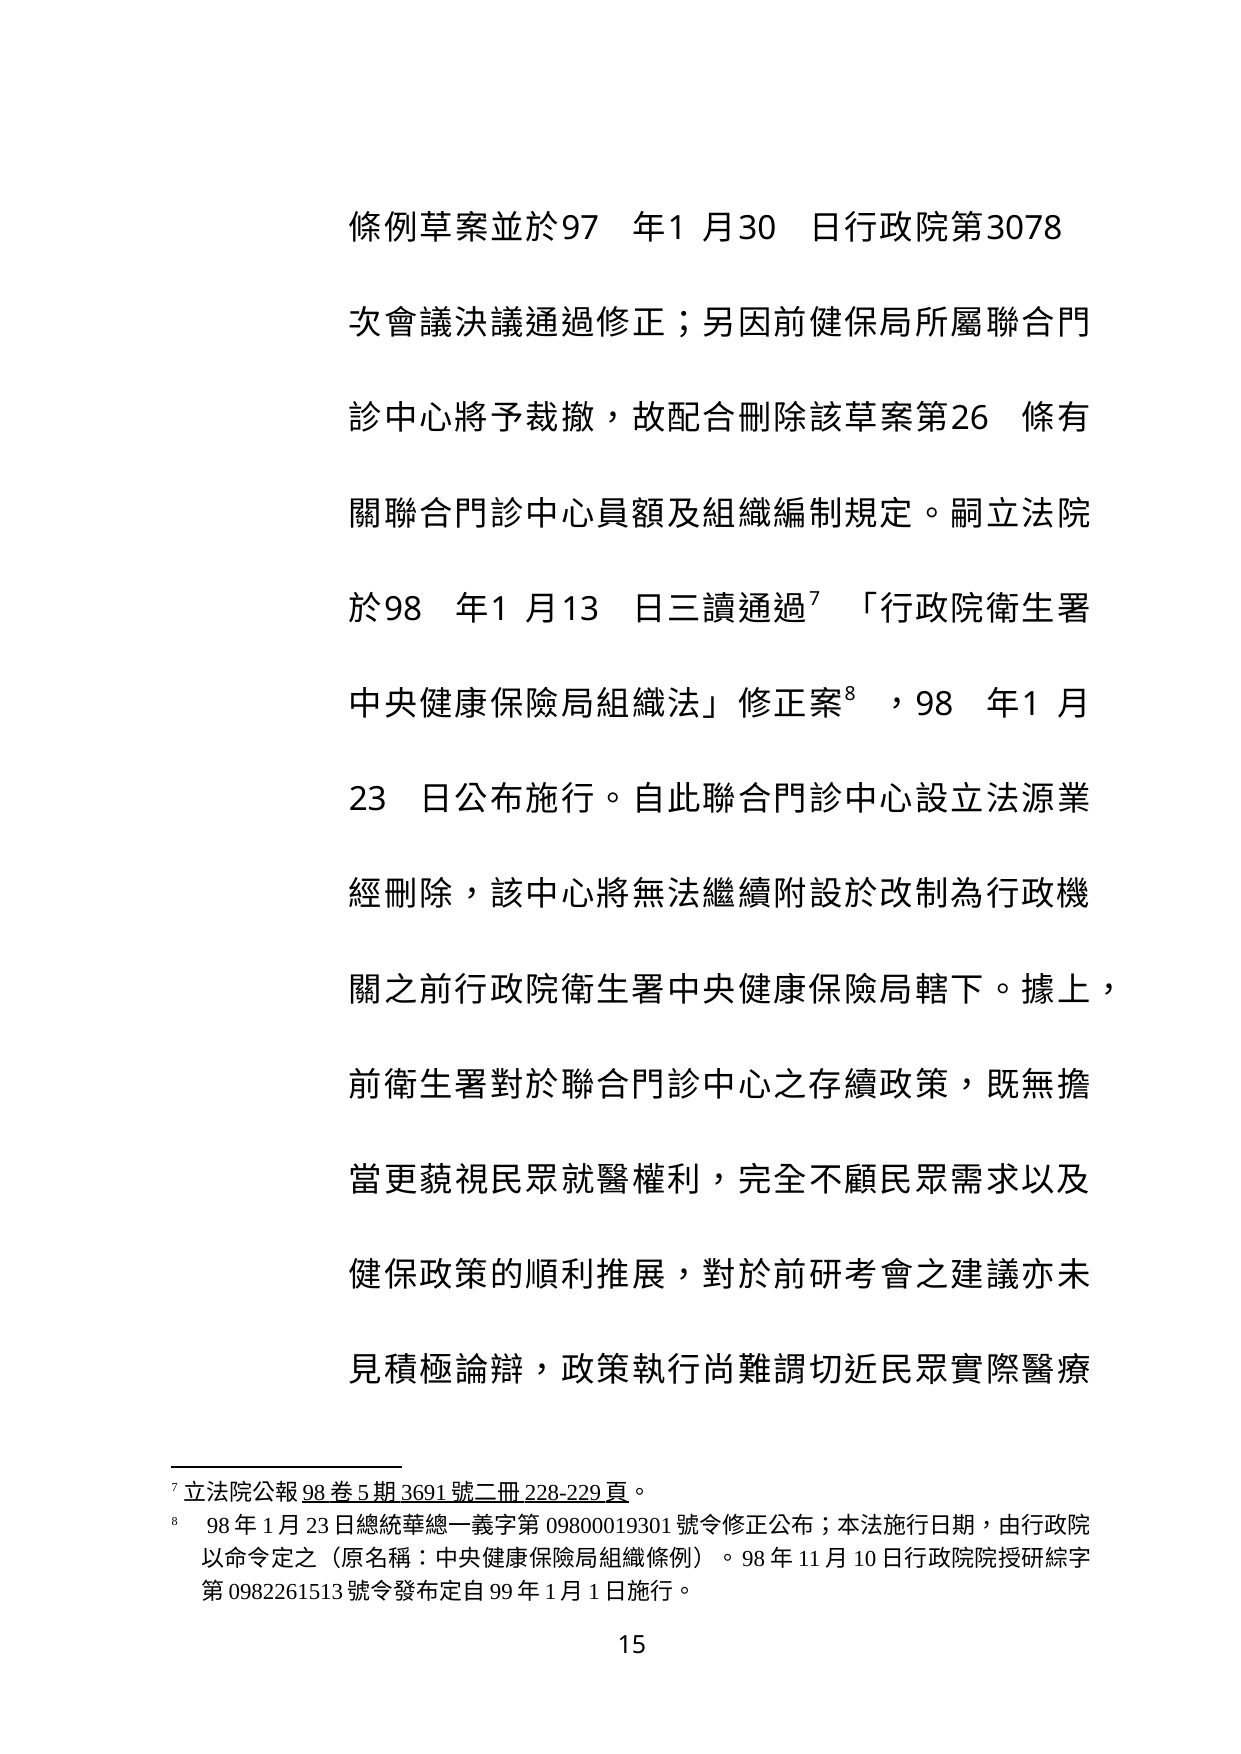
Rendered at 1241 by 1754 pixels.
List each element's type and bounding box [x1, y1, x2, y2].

subtitle [244, 177, 1092, 1415]
